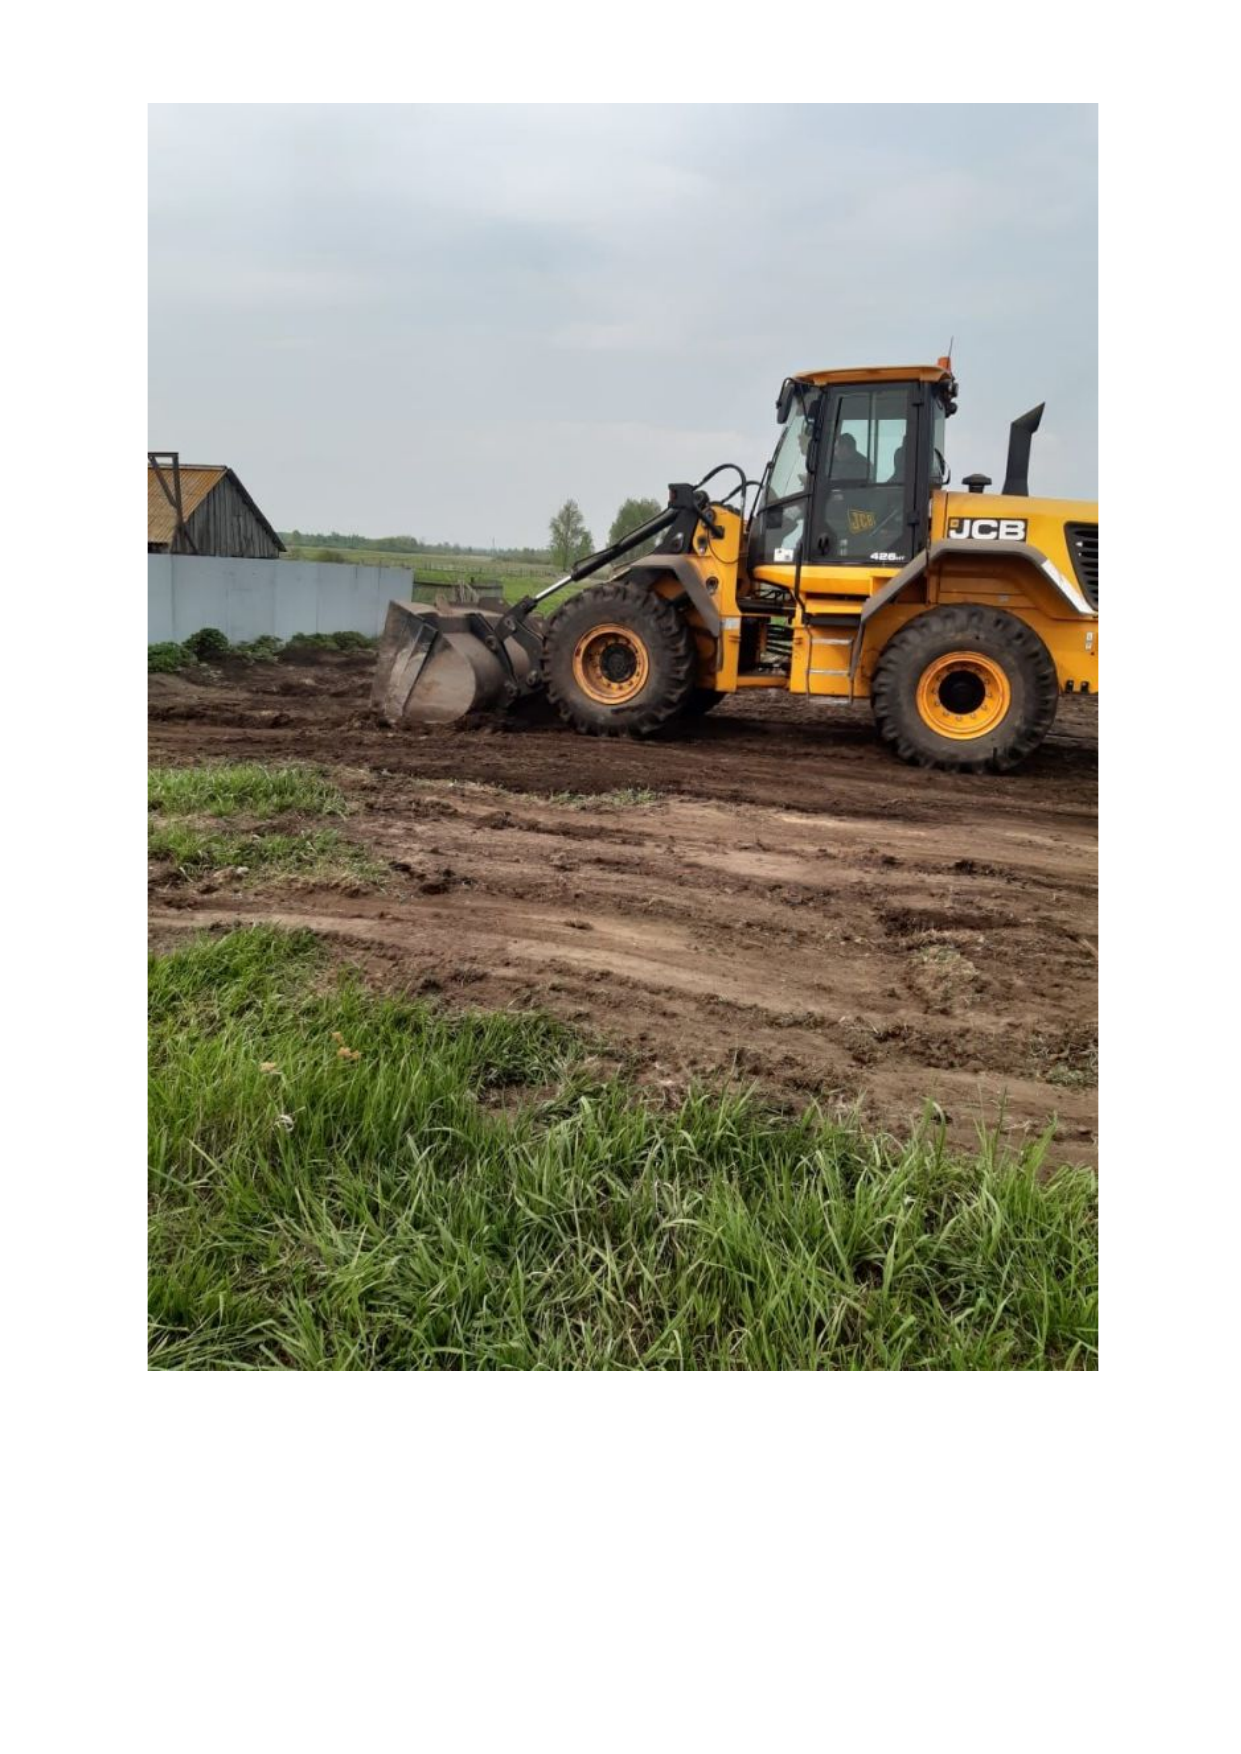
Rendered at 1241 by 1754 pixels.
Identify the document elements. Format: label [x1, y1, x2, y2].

picture [147, 103, 1099, 1371]
